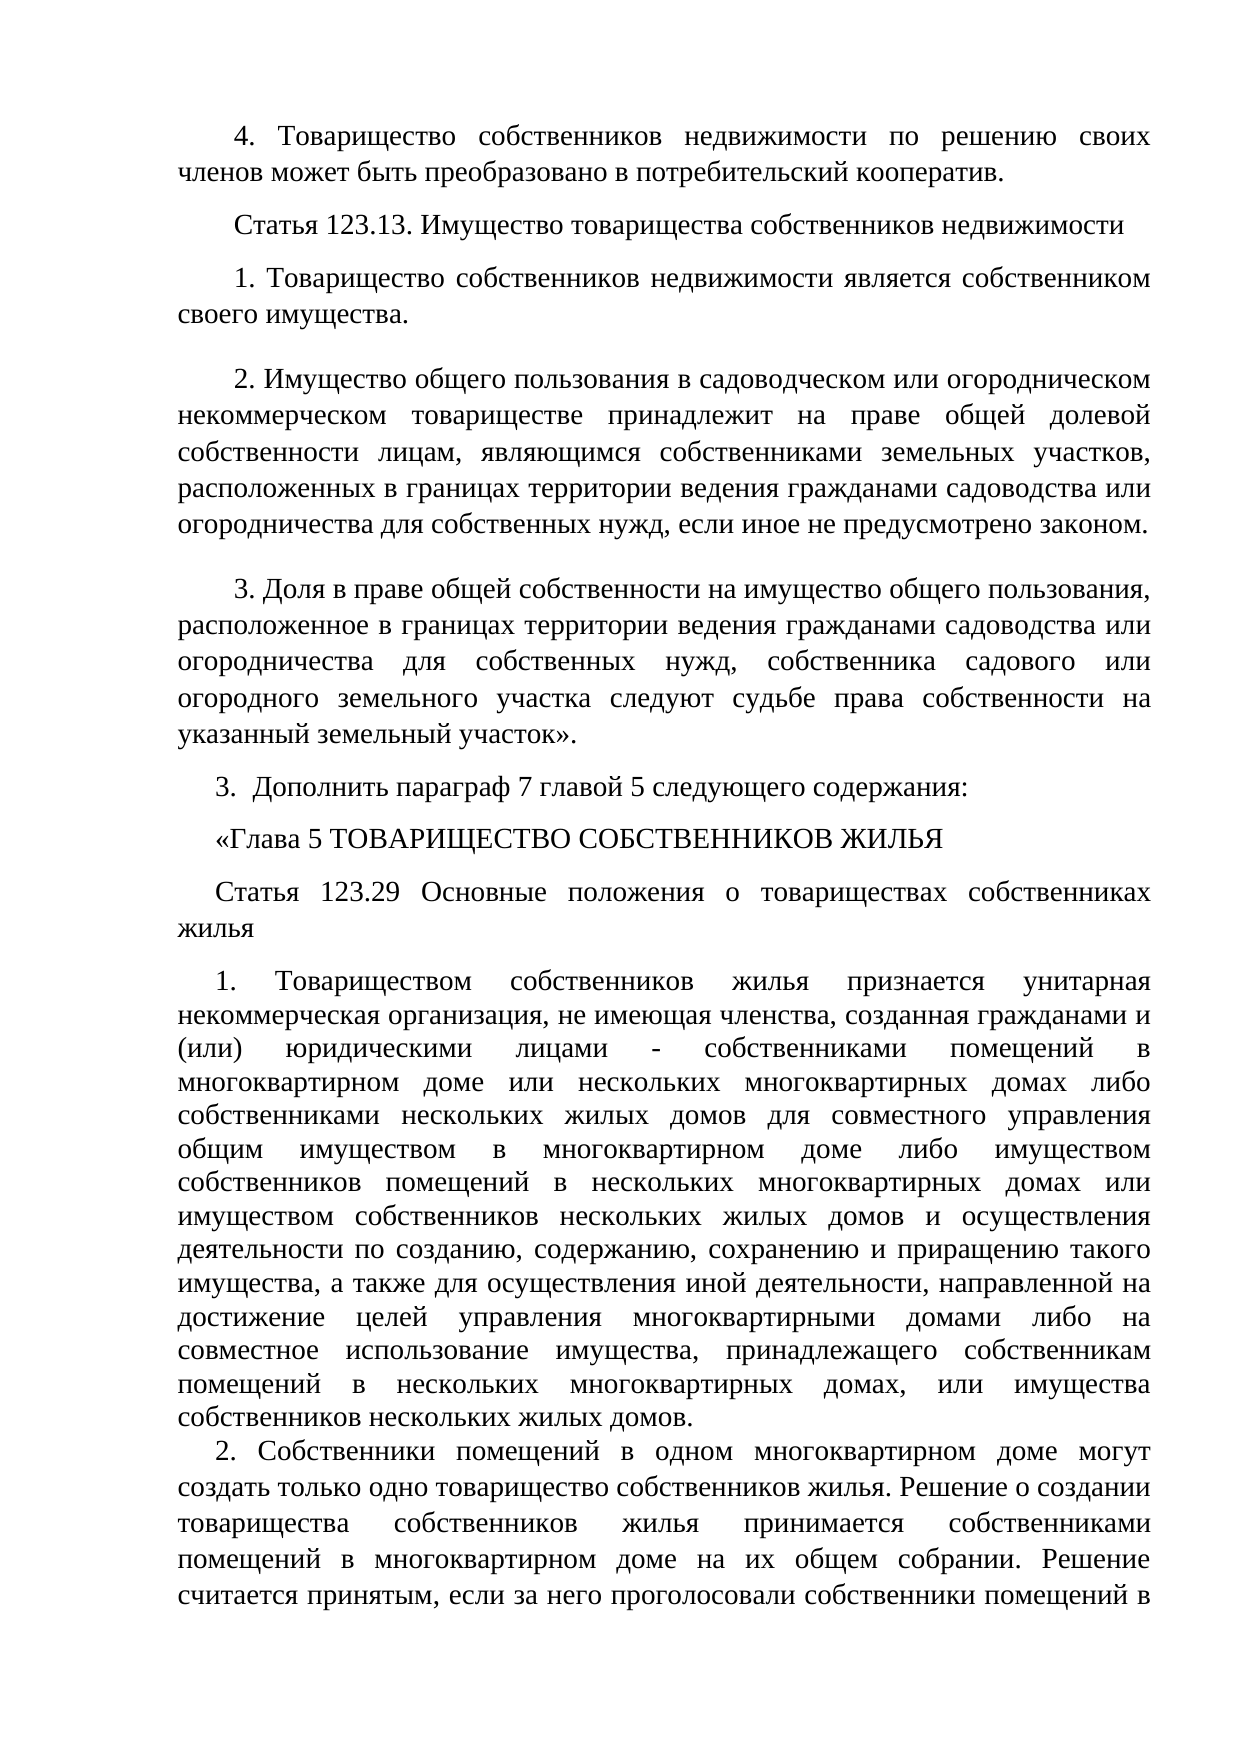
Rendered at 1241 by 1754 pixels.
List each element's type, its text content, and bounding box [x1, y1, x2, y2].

text Статья 123.29 Основные положения о товариществах собственниках жилья [177, 874, 1152, 944]
text Статья 123.13. Имущество товарищества собственников недвижимости [177, 207, 1152, 241]
text 1. Товарищество собственников недвижимости является собственником своего имущества. [177, 260, 1152, 329]
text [177, 1433, 1152, 1611]
text 2. Имущество общего пользования в садоводческом или огородническом некоммерческом товариществе принадлежит на праве общей долевой собственности лицам, являющимся собственниками земельных участков, расположенных в границах территории ведения гражданами садоводства или огородничества для собственных нужд, если иное не предусмотрено законом. [177, 361, 1152, 539]
text 1. Товариществом собственников жилья признается унитарная некоммерческая организация, не имеющая членства, созданная гражданами и (или) юридическими лицами - собственниками помещений в многоквартирном доме или нескольких многоквартирных домах либо собственниками нескольких жилых домов для совместного управления общим имуществом в многоквартирном доме либо имуществом собственников помещений в нескольких многоквартирных домах или имуществом собственников нескольких жилых домов и осуществления деятельности по созданию, содержанию, сохранению и приращению такого имущества, а также для осуществления иной деятельности, направленной на достижение целей управления многоквартирными домами либо на совместное использование имущества, принадлежащего собственникам помещений в нескольких многоквартирных домах, или имущества собственников нескольких жилых домов. [177, 963, 1152, 1433]
text 4. Товарищество собственников недвижимости по решению своих членов может быть преобразовано в потребительский кооператив. [177, 118, 1152, 188]
list Дополнить параграф 7 главой 5 следующего содержания: [215, 769, 1152, 802]
text 3. Доля в праве общей собственности на имущество общего пользования, расположенное в границах территории ведения гражданами садоводства или огородничества для собственных нужд, собственника садового или огородного земельного участка следуют судьбе права собственности на указанный земельный участок». [177, 571, 1152, 749]
text «Глава 5 ТОВАРИЩЕСТВО СОБСТВЕННИКОВ ЖИЛЬЯ [177, 821, 1152, 855]
